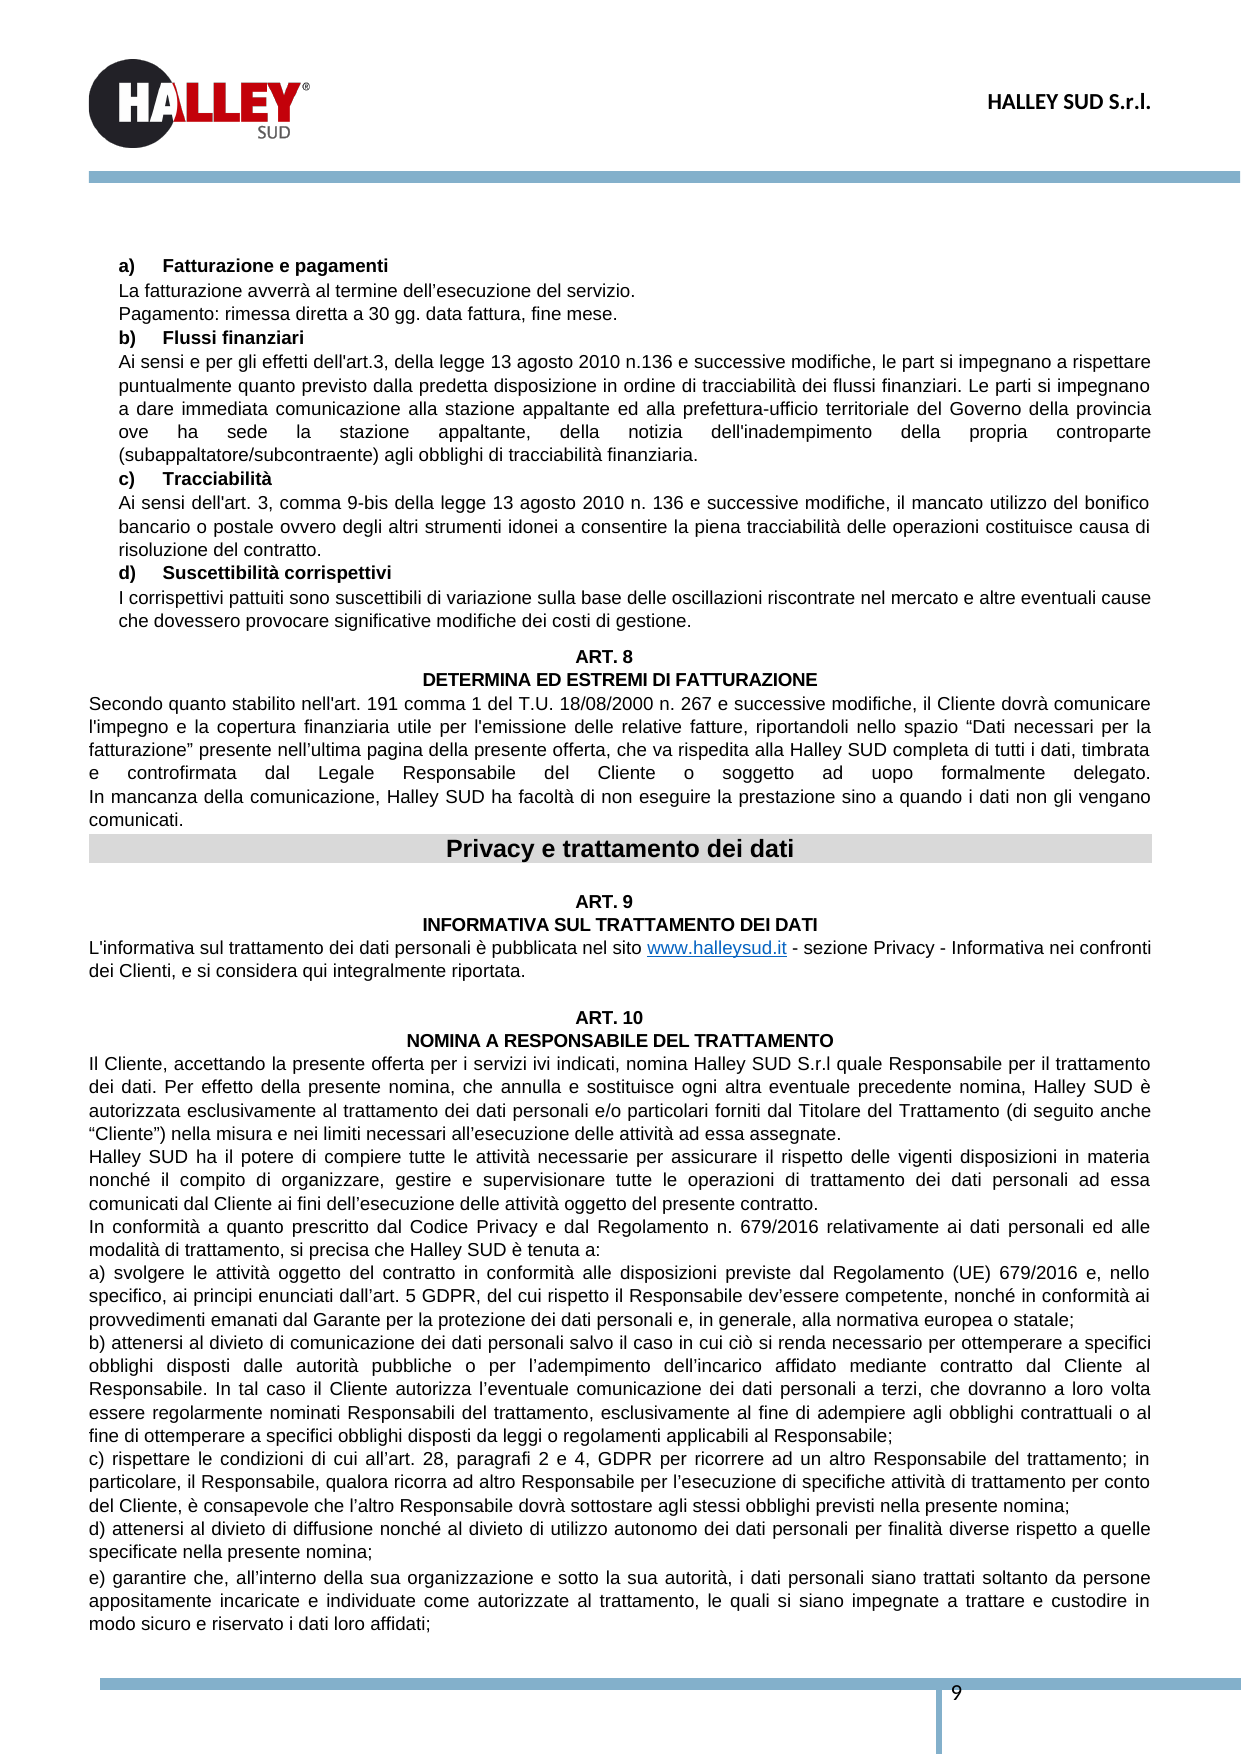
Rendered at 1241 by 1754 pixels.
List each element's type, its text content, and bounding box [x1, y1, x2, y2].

text a) svolgere le attività oggetto del contratto in conformità alle disposizioni previste dal Regolamento (UE) 679/2016 e, nello specifico, ai principi enunciati dall’art. 5 GDPR, del cui rispetto il Responsabile dev’essere competente, nonché in conformità ai provvedimenti emanati dal Garante per la protezione dei dati personali e, in generale, alla normativa europea o statale; [89, 1262, 1152, 1330]
text L'informativa sul trattamento dei dati personali è pubblicata nel sito www.halleysud.it - sezione Privacy - Informativa nei confronti dei Clienti, e si considera qui integralmente riportata. [89, 937, 1152, 982]
list INFORMATIVA SUL TRATTAMENTO DEI DATI [89, 914, 1152, 935]
text d) attenersi al divieto di diffusione nonché al divieto di utilizzo autonomo dei dati personali per finalità diverse rispetto a quelle specificate nella presente nomina; [89, 1518, 1152, 1562]
list Fatturazione e pagamenti [118, 255, 1152, 277]
text e) garantire che, all’interno della sua organizzazione e sotto la sua autorità, i dati personali siano trattati soltanto da persone appositamente incaricate e individuate come autorizzate al trattamento, le quali si siano impegnate a trattare e custodire in modo sicuro e riservato i dati loro affidati; [89, 1567, 1152, 1634]
picture [88, 59, 310, 148]
text b) attenersi al divieto di comunicazione dei dati personali salvo il caso in cui ciò si renda necessario per ottemperare a specifici obblighi disposti dalle autorità pubbliche o per l’adempimento dell’incarico affidato mediante contratto dal Cliente al Responsabile. In tal caso il Cliente autorizza l’eventuale comunicazione dei dati personali a terzi, che dovranno a loro volta essere regolarmente nominati Responsabili del trattamento, esclusivamente al fine di adempiere agli obblighi contrattuali o al fine di ottemperare a specifici obblighi disposti da leggi o regolamenti applicabili al Responsabile; [89, 1332, 1152, 1446]
text Pagamento: rimessa diretta a 30 gg. data fattura, fine mese. [118, 303, 1152, 325]
text Secondo quanto stabilito nell'art. 191 comma 1 del T.U. 18/08/2000 n. 267 e successive modifiche, il Cliente dovrà comunicare l'impegno e la copertura finanziaria utile per l'emissione delle relative fatture, riportandoli nello spazio “Dati necessari per la fatturazione” presente nell’ultima pagina della presente offerta, che va rispedita alla Halley SUD completa di tutti i dati, timbrata e controfirmata dal Legale Responsabile del Cliente o soggetto ad uopo formalmente delegato. In mancanza della comunicazione, Halley SUD ha facoltà di non eseguire la prestazione sino a quando i dati non gli vengano comunicati. [89, 692, 1152, 830]
list DETERMINA ED ESTREMI DI FATTURAZIONE [89, 669, 1152, 691]
text c) rispettare le condizioni di cui all’art. 28, paragrafi 2 e 4, GDPR per ricorrere ad un altro Responsabile del trattamento; in particolare, il Responsabile, qualora ricorra ad altro Responsabile per l’esecuzione di specifiche attività di trattamento per conto del Cliente, è consapevole che l’altro Responsabile dovrà sottostare agli stessi obblighi previsti nella presente nomina; [89, 1448, 1152, 1516]
text La fatturazione avverrà al termine dell’esecuzione del servizio. [118, 280, 1152, 302]
picture [100, 1678, 1241, 1690]
list NOMINA A RESPONSABILE DEL TRATTAMENTO [89, 1030, 1152, 1051]
text Ai sensi e per gli effetti dell'art.3, della legge 13 agosto 2010 n.136 e successive modifiche, le part si impegnano a rispettare puntualmente quanto previsto dalla predetta disposizione in ordine di tracciabilità dei flussi finanziari. Le parti si impegnano a dare immediata comunicazione alla stazione appaltante ed alla prefettura-ufficio territoriale del Governo della provincia ove ha sede la stazione appaltante, della notizia dell'inadempimento della propria controparte (subappaltatore/subcontraente) agli obblighi di tracciabilità finanziaria. [118, 351, 1152, 466]
text Il Cliente, accettando la presente offerta per i servizi ivi indicati, nomina Halley SUD S.r.l quale Responsabile per il trattamento dei dati. Per effetto della presente nomina, che annulla e sostituisce ogni altra eventuale precedente nomina, Halley SUD è autorizzata esclusivamente al trattamento dei dati personali e/o particolari forniti dal Titolare del Trattamento (di seguito anche “Cliente”) nella misura e nei limiti necessari all’esecuzione delle attività ad essa assegnate. [89, 1053, 1152, 1144]
text I corrispettivi pattuiti sono suscettibili di variazione sulla base delle oscillazioni riscontrate nel mercato e altre eventuali cause che dovessero provocare significative modifiche dei costi di gestione. [118, 587, 1152, 631]
text Halley SUD ha il potere di compiere tutte le attività necessarie per assicurare il rispetto delle vigenti disposizioni in materia nonché il compito di organizzare, gestire e supervisionare tutte le operazioni di trattamento dei dati personali ad essa comunicati dal Cliente ai fini dell’esecuzione delle attività oggetto del presente contratto. [89, 1146, 1152, 1214]
list Flussi finanziari [118, 326, 1152, 348]
text In conformità a quanto prescritto dal Codice Privacy e dal Regolamento n. 679/2016 relativamente ai dati personali ed alle modalità di trattamento, si precisa che Halley SUD è tenuta a: [89, 1216, 1152, 1260]
text Privacy e trattamento dei dati [89, 834, 1152, 863]
text Ai sensi dell'art. 3, comma 9-bis della legge 13 agosto 2010 n. 136 e successive modifiche, il mancato utilizzo del bonifico bancario o postale ovvero degli altri strumenti idonei a consentire la piena tracciabilità delle operazioni costituisce causa di risoluzione del contratto. [118, 492, 1152, 560]
list Tracciabilità [118, 467, 1152, 489]
picture [88, 171, 1241, 183]
list Suscettibilità corrispettivi [118, 562, 1152, 583]
